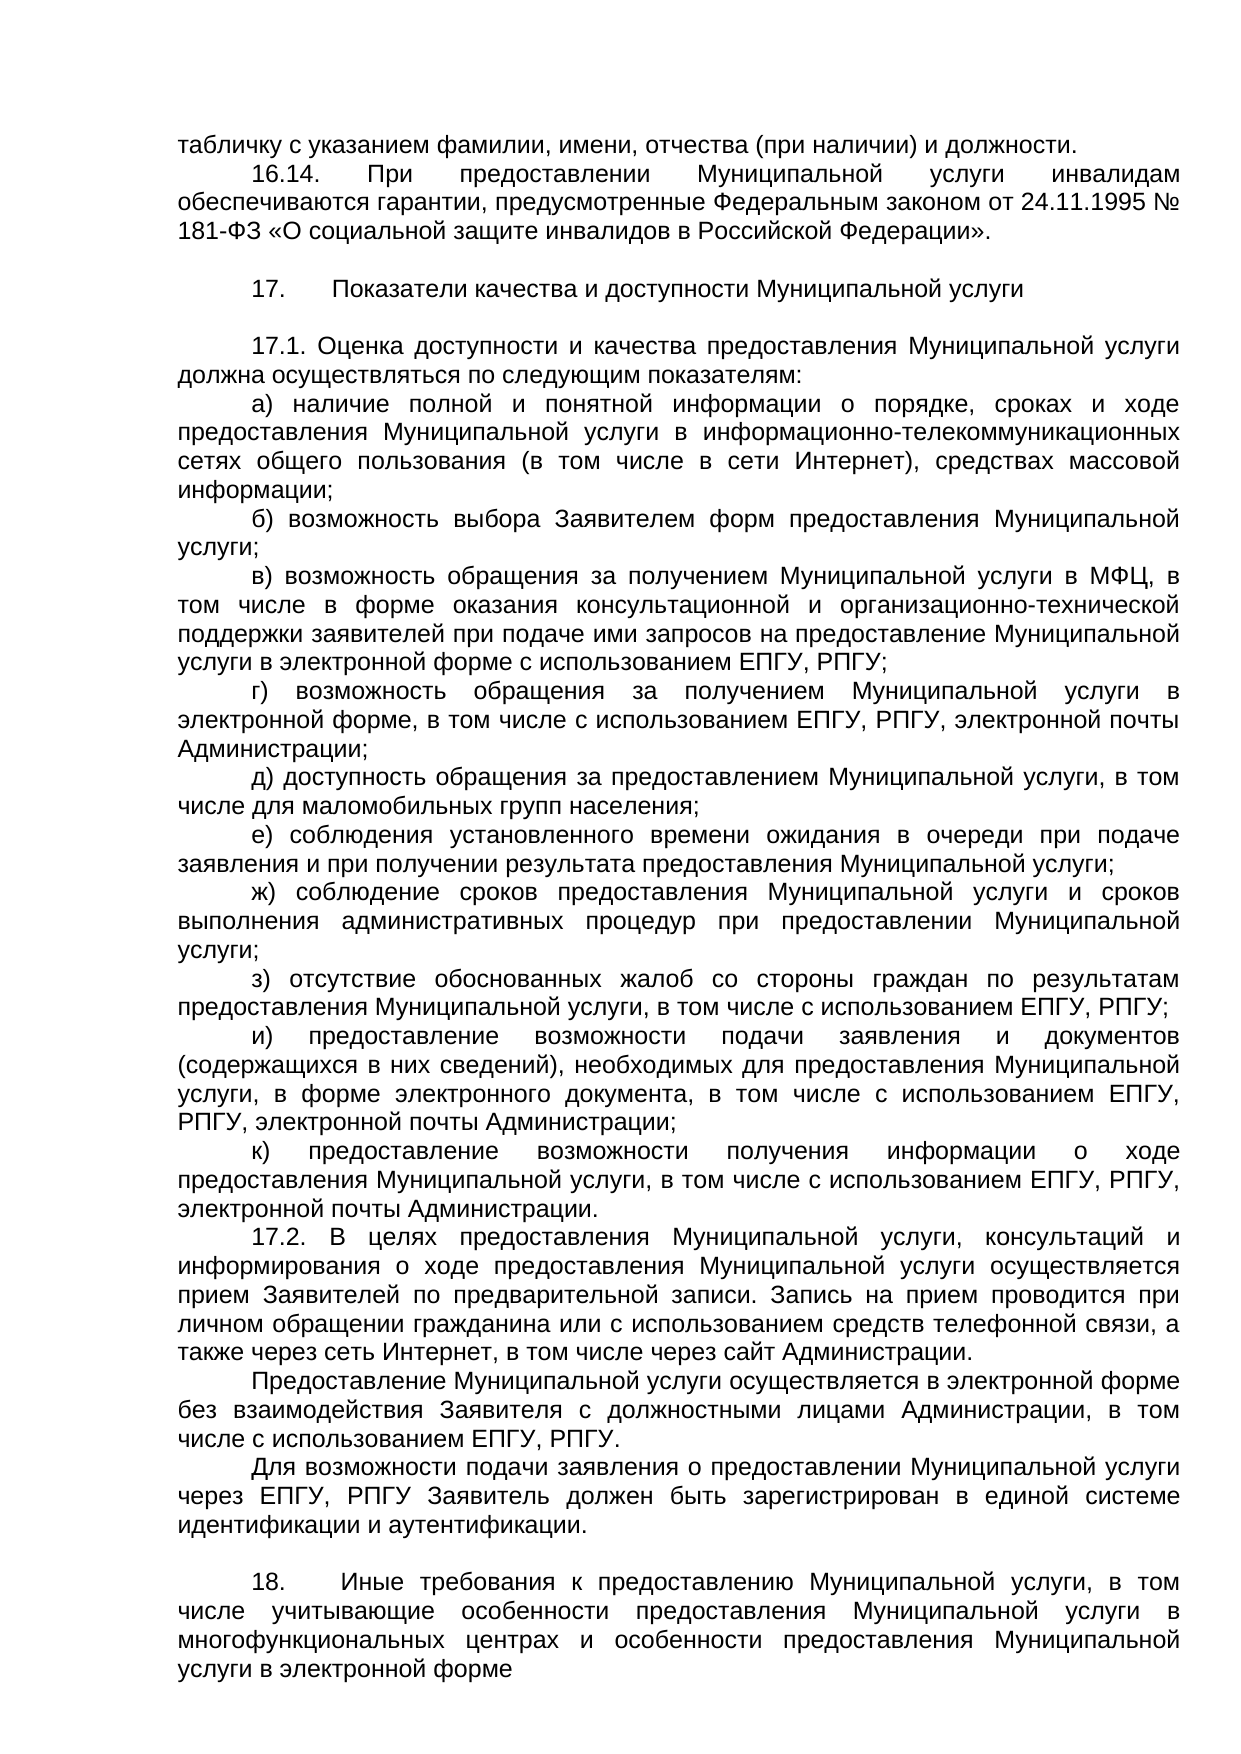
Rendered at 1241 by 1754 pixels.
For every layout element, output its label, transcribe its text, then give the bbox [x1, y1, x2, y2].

text в) возможность обращения за получением Муниципальной услуги в МФЦ, в том числе в форме оказания консультационной и организационно-технической поддержки заявителей при подаче ими запросов на предоставление Муниципальной услуги в электронной форме с использованием ЕПГУ, РПГУ; [177, 561, 1181, 676]
text а) наличие полной и понятной информации о порядке, сроках и ходе предоставления Муниципальной услуги в информационно-телекоммуникационных сетях общего пользования (в том числе в сети Интернет), средствах массовой информации; [177, 389, 1181, 504]
text е) соблюдения установленного времени ожидания в очереди при подаче заявления и при получении результата предоставления Муниципальной услуги; [177, 820, 1181, 877]
text Предоставление Муниципальной услуги осуществляется в электронной форме без взаимодействия Заявителя с должностными лицами Администрации, в том числе с использованием ЕПГУ, РПГУ. [177, 1366, 1181, 1452]
text ж) соблюдение сроков предоставления Муниципальной услуги и сроков выполнения административных процедур при предоставлении Муниципальной услуги; [177, 877, 1181, 964]
text 17.2. В целях предоставления Муниципальной услуги, консультаций и информирования о ходе предоставления Муниципальной услуги осуществляется прием Заявителей по предварительной записи. Запись на прием проводится при личном обращении гражданина или с использованием средств телефонной связи, а также через сеть Интернет, в том числе через сайт Администрации. [177, 1222, 1181, 1366]
text 16.14. При предоставлении Муниципальной услуги инвалидам обеспечиваются гарантии, предусмотренные Федеральным законом от 24.11.1995 № 181-ФЗ «О социальной защите инвалидов в Российской Федерации». [177, 159, 1181, 245]
text з) отсутствие обоснованных жалоб со стороны граждан по результатам предоставления Муниципальной услуги, в том числе с использованием ЕПГУ, РПГУ; [177, 964, 1181, 1021]
text и) предоставление возможности подачи заявления и документов (содержащихся в них сведений), необходимых для предоставления Муниципальной услуги, в форме электронного документа, в том числе с использованием ЕПГУ, РПГУ, электронной почты Администрации; [177, 1021, 1181, 1136]
text д) доступность обращения за предоставлением Муниципальной услуги, в том числе для маломобильных групп населения; [177, 762, 1181, 820]
list Показатели качества и доступности Муниципальной услуги [177, 274, 1181, 302]
text к) предоставление возможности получения информации о ходе предоставления Муниципальной услуги, в том числе с использованием ЕПГУ, РПГУ, электронной почты Администрации. [177, 1136, 1181, 1222]
list Иные требования к предоставлению Муниципальной услуги, в том числе учитывающие особенности предоставления Муниципальной услуги в многофункциональных центрах и особенности предоставления Муниципальной услуги в электронной форме [177, 1567, 1181, 1682]
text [177, 130, 1181, 159]
text 17.1. Оценка доступности и качества предоставления Муниципальной услуги должна осуществляться по следующим показателям: [177, 331, 1181, 389]
text Для возможности подачи заявления о предоставлении Муниципальной услуги через ЕПГУ, РПГУ Заявитель должен быть зарегистрирован в единой системе идентификации и аутентификации. [177, 1452, 1181, 1539]
text б) возможность выбора Заявителем форм предоставления Муниципальной услуги; [177, 504, 1181, 561]
text г) возможность обращения за получением Муниципальной услуги в электронной форме, в том числе с использованием ЕПГУ, РПГУ, электронной почты Администрации; [177, 676, 1181, 762]
